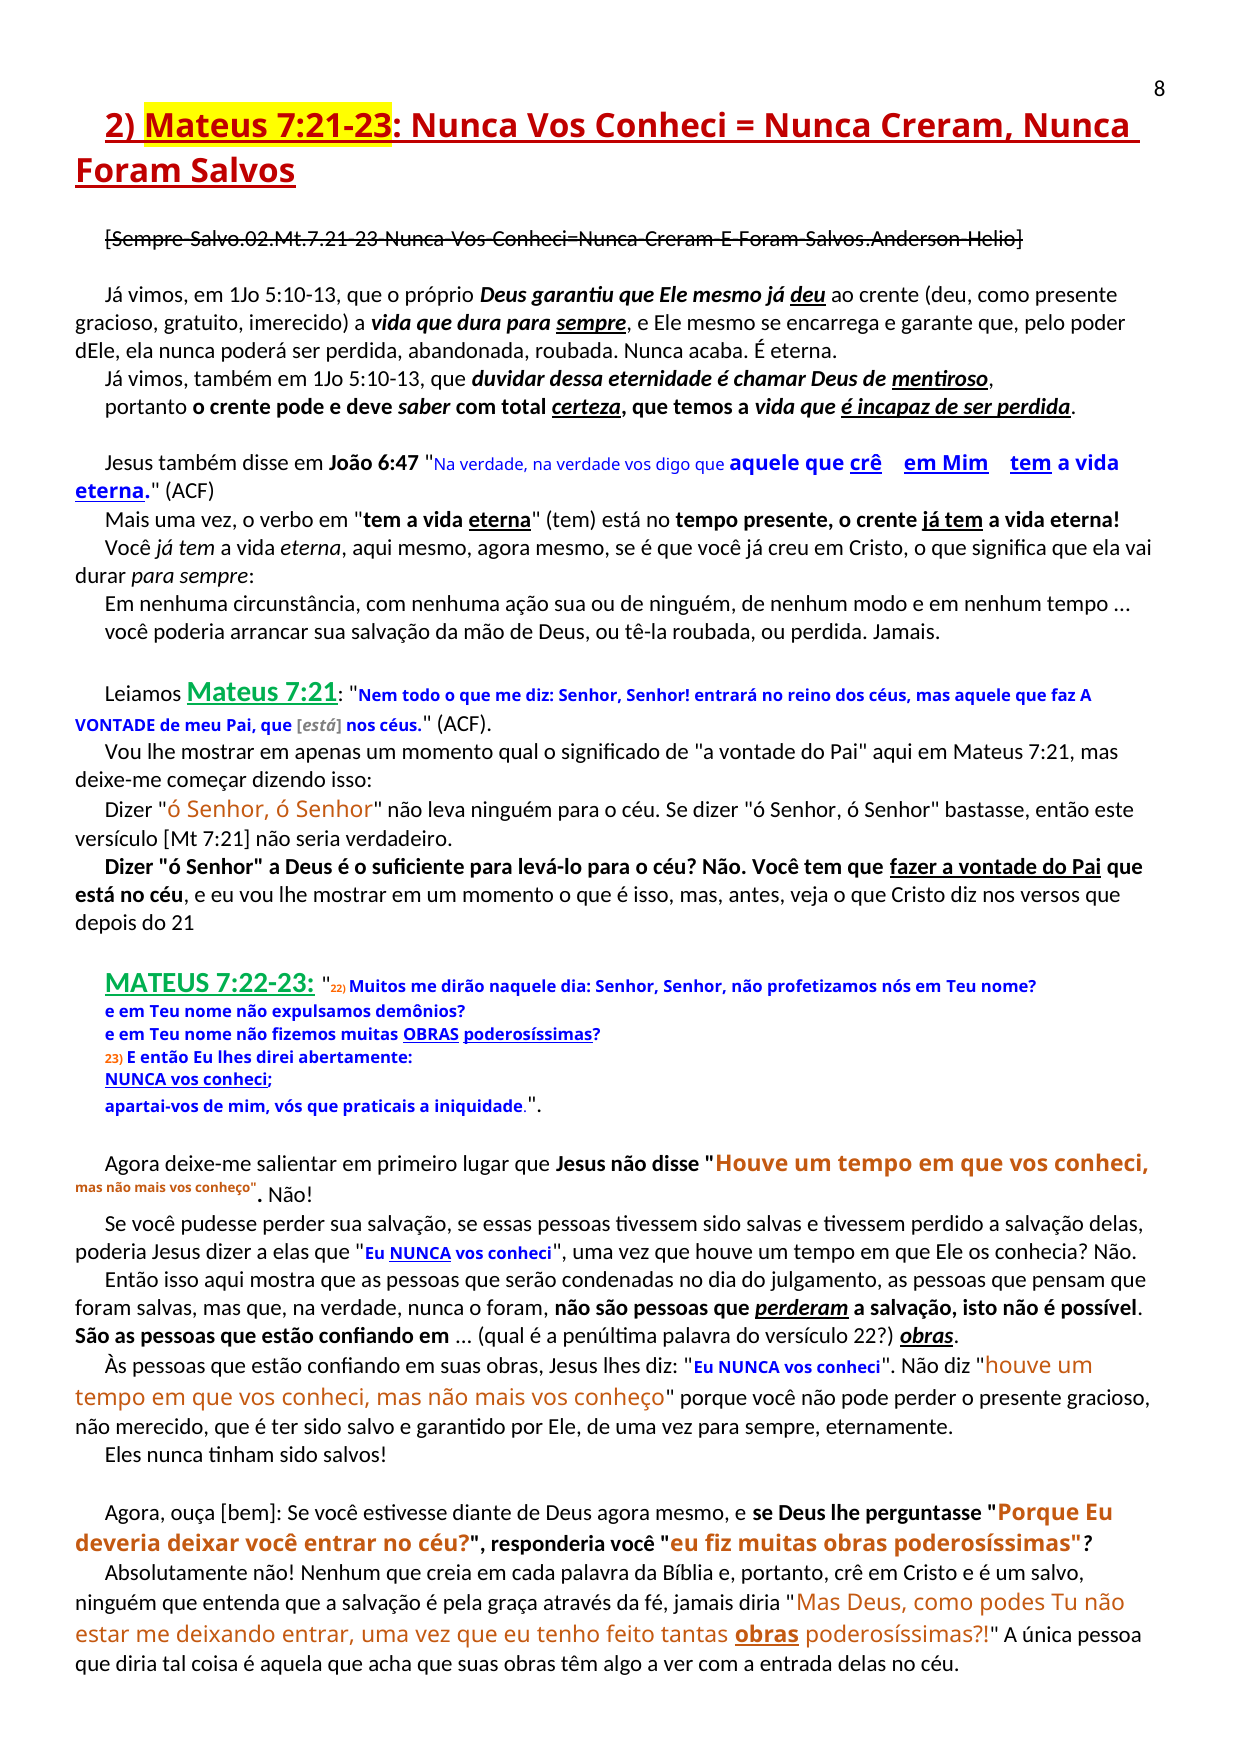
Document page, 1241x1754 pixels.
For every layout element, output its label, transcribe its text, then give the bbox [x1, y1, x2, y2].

text e em Teu nome não fizemos muitas OBRAS poderosíssimas? [75, 1022, 1161, 1045]
text Você já tem a vida eterna, aqui mesmo, agora mesmo, se é que você já creu em Cristo, o que significa que ela vai durar para sempre: [75, 533, 1161, 589]
text você poderia arrancar sua salvação da mão de Deus, ou tê-la roubada, ou perdida. Jamais. [75, 617, 1161, 645]
text Absolutamente não! Nenhum que creia em cada palavra da Bíblia e, portanto, crê em Cristo e é um salvo, ninguém que entenda que a salvação é pela graça através da fé, jamais diria "Mas Deus, como podes Tu não estar me deixando entrar, uma vez que eu tenho feito tantas obras poderosíssimas?!" A única pessoa que diria tal coisa é aquela que acha que suas obras têm algo a ver com a entrada delas no céu. [75, 1558, 1161, 1677]
text Leiamos Mateus 7:21: "Nem todo o que me diz: Senhor, Senhor! entrará no reino dos céus, mas aquele que faz A VONTADE de meu Pai, que [está] nos céus." (ACF). [75, 673, 1161, 737]
text portanto o crente pode e deve saber com total certeza, que temos a vida que é incapaz de ser perdida. [75, 392, 1161, 420]
text Vou lhe mostrar em apenas um momento qual o significado de "a vontade do Pai" aqui em Mateus 7:21, mas deixe-me começar dizendo isso: [75, 737, 1161, 793]
text apartai-vos de mim, vós que praticais a iniquidade.". [75, 1091, 1161, 1119]
text [Sempre-Salvo.02.Mt.7.21-23-Nunca-Vos-Conheci=Nunca-Creram-E-Foram-Salvos.Anderson-Helio] [75, 224, 1165, 252]
text Mais uma vez, o verbo em "tem a vida eterna" (tem) está no tempo presente, o crente já tem a vida eterna! [75, 505, 1161, 533]
text Dizer "ó Senhor, ó Senhor" não leva ninguém para o céu. Se dizer "ó Senhor, ó Senhor" bastasse, então este versículo [Mt 7:21] não seria verdadeiro. [75, 793, 1161, 852]
text Eles nunca tinham sido salvos! [75, 1440, 1161, 1468]
text Agora, ouça [bem]: Se você estivesse diante de Deus agora mesmo, e se Deus lhe perguntasse "Porque Eu deveria deixar você entrar no céu?", responderia você "eu fiz muitas obras poderosíssimas"? [75, 1496, 1161, 1558]
text Agora deixe-me salientar em primeiro lugar que Jesus não disse "Houve um tempo em que vos conheci, mas não mais vos conheço". Não! [75, 1147, 1161, 1209]
text Em nenhuma circunstância, com nenhuma ação sua ou de ninguém, de nenhum modo e em nenhum tempo ... [75, 589, 1161, 617]
text e em Teu nome não expulsamos demônios? [75, 1000, 1161, 1022]
text Às pessoas que estão confiando em suas obras, Jesus lhes diz: "Eu NUNCA vos conheci". Não diz "houve um tempo em que vos conheci, mas não mais vos conheço" porque você não pode perder o presente gracioso, não merecido, que é ter sido salvo e garantido por Ele, de uma vez para sempre, eternamente. [75, 1349, 1161, 1440]
text Dizer "ó Senhor" a Deus é o suficiente para levá-lo para o céu? Não. Você tem que fazer a vontade do Pai que está no céu, e eu vou lhe mostrar em um momento o que é isso, mas, antes, veja o que Cristo diz nos versos que depois do 21 [75, 852, 1161, 936]
text Já vimos, em 1Jo 5:10-13, que o próprio Deus garantiu que Ele mesmo já deu ao crente (deu, como presente gracioso, gratuito, imerecido) a vida que dura para sempre, e Ele mesmo se encarrega e garante que, pelo poder dEle, ela nunca poderá ser perdida, abandonada, roubada. Nunca acaba. É eterna. [75, 280, 1161, 364]
text Se você pudesse perder sua salvação, se essas pessoas tivessem sido salvas e tivessem perdido a salvação delas, poderia Jesus dizer a elas que "Eu NUNCA vos conheci", uma vez que houve um tempo em que Ele os conhecia? Não. [75, 1209, 1161, 1265]
text NUNCA vos conheci; [75, 1068, 1161, 1091]
text MATEUS 7:22-23: "22) Muitos me dirão naquele dia: Senhor, Senhor, não profetizamos nós em Teu nome? [75, 964, 1161, 1000]
text Jesus também disse em João 6:47 "Na verdade, na verdade vos digo que aquele que crê em Mim tem a vida eterna." (ACF) [75, 448, 1161, 505]
text Já vimos, também em 1Jo 5:10-13, que duvidar dessa eternidade é chamar Deus de mentiroso, [75, 364, 1161, 392]
subtitle 2) Mateus 7:21-23: Nunca Vos Conheci = Nunca Creram, Nunca Foram Salvos [75, 102, 1165, 193]
text 23) E então Eu lhes direi abertamente: [75, 1045, 1161, 1068]
text Então isso aqui mostra que as pessoas que serão condenadas no dia do julgamento, as pessoas que pensam que foram salvas, mas que, na verdade, nunca o foram, não são pessoas que perderam a salvação, isto não é possível. São as pessoas que estão confiando em ... (qual é a penúltima palavra do versículo 22?) obras. [75, 1265, 1161, 1349]
